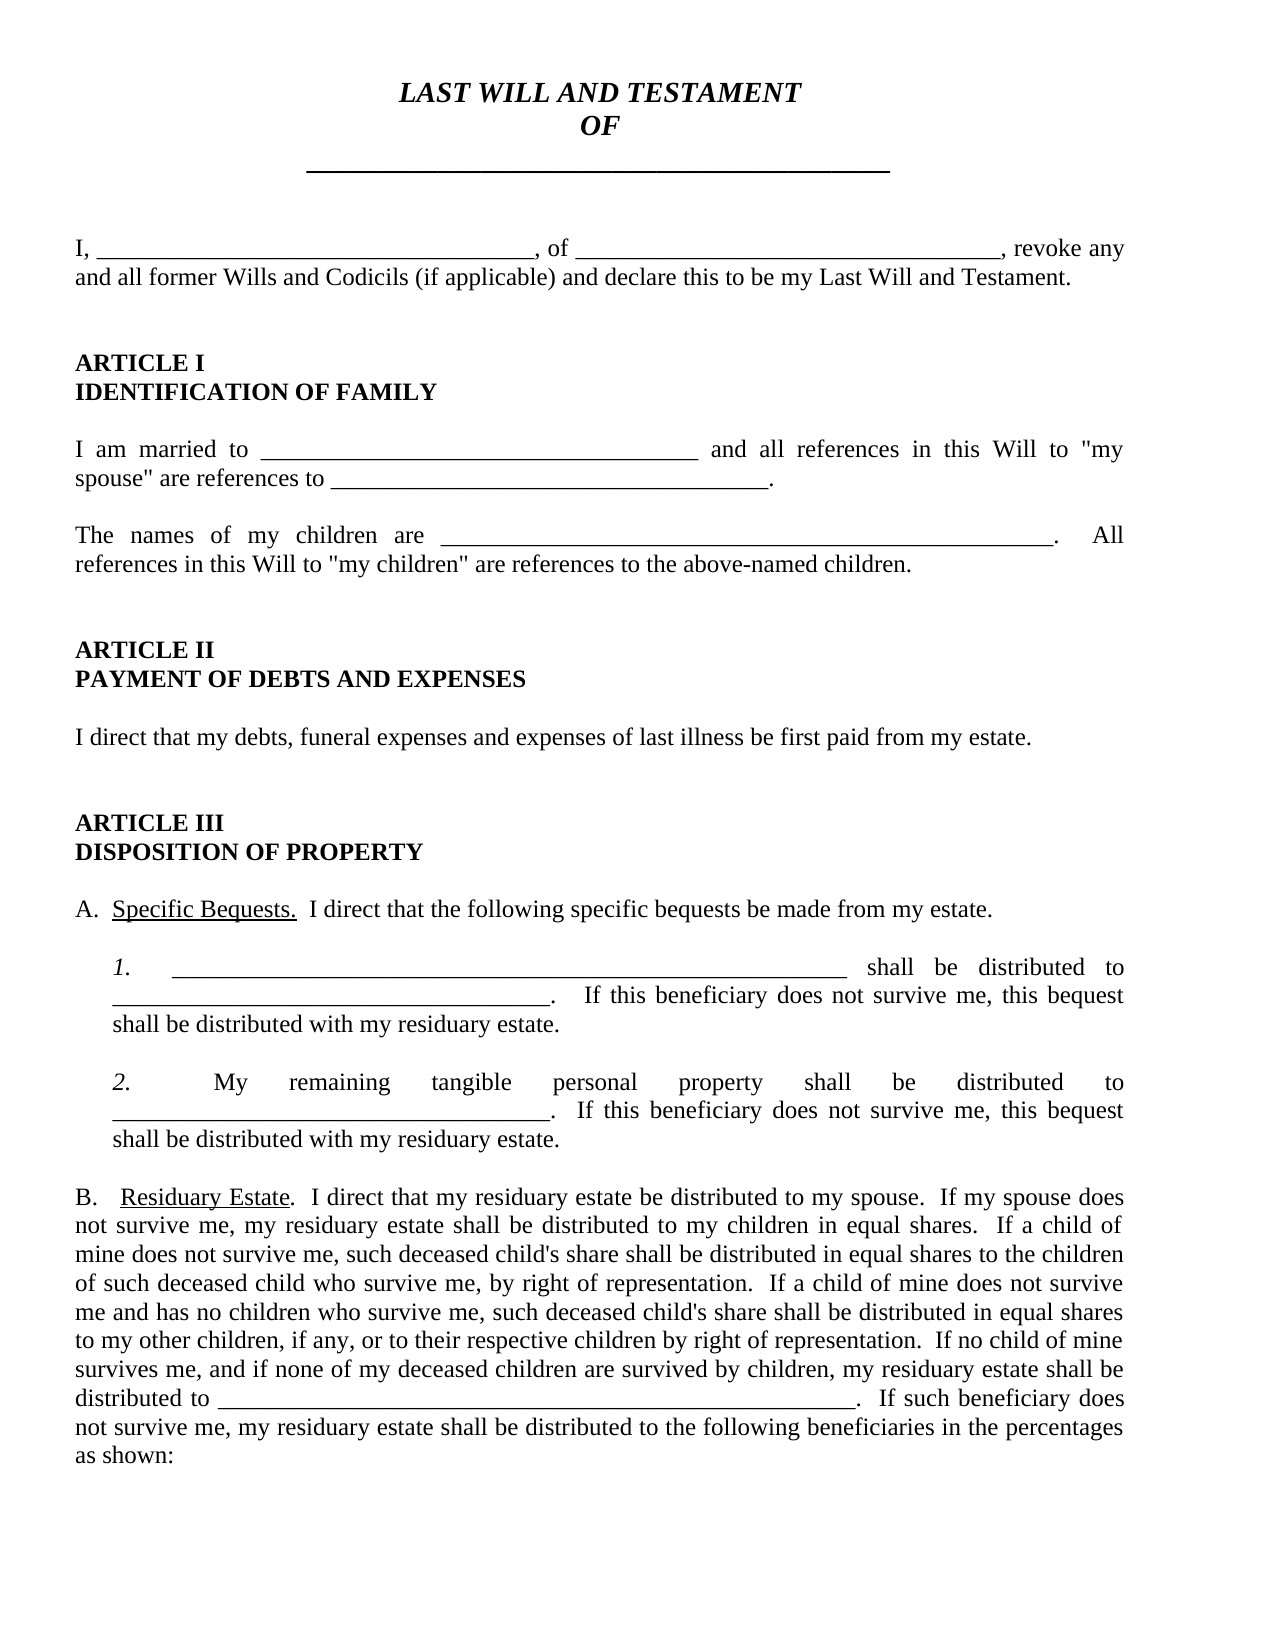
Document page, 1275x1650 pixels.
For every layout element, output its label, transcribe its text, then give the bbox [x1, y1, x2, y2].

text ARTICLE II [75, 636, 1125, 664]
text A. Specific Bequests. I direct that the following specific bequests be made from my estate. [75, 894, 1125, 923]
text ________________________________________ [75, 142, 1125, 176]
text The names of my children are _________________________________________________. All references in this Will to "my children" are references to the above-named children. [75, 521, 1125, 578]
text I, ___________________________________, of __________________________________, revoke any and all former Wills and Codicils (if applicable) and declare this to be my Last Will and Testament. [75, 233, 1125, 291]
text PAYMENT OF DEBTS AND EXPENSES [75, 664, 1125, 693]
text LAST WILL AND TESTAMENT [75, 75, 1125, 108]
text ARTICLE I [75, 348, 1125, 377]
text 1. ______________________________________________________ shall be distributed to ___________________________________. If this beneficiary does not survive me, this bequest shall be distributed with my residuary estate. [112, 952, 1125, 1038]
text I direct that my debts, funeral expenses and expenses of last illness be first paid from my estate. [75, 722, 1125, 751]
text 2. My remaining tangible personal property shall be distributed to ___________________________________. If this beneficiary does not survive me, this bequest shall be distributed with my residuary estate. [112, 1067, 1125, 1153]
text IDENTIFICATION OF FAMILY [75, 377, 1125, 406]
text ARTICLE III [75, 808, 1125, 837]
text I am married to ___________________________________ and all references in this Will to "my spouse" are references to ___________________________________. [75, 434, 1125, 492]
text B. Residuary Estate. I direct that my residuary estate be distributed to my spouse. If my spouse does not survive me, my residuary estate shall be distributed to my children in equal shares. If a child of mine does not survive me, such deceased child's share shall be distributed in equal shares to the children of such deceased child who survive me, by right of representation. If a child of mine does not survive me and has no children who survive me, such deceased child's share shall be distributed in equal shares to my other children, if any, or to their respective children by right of representation. If no child of mine survives me, and if none of my deceased children are survived by children, my residuary estate shall be distributed to ___________________________________________________. If such beneficiary does not survive me, my residuary estate shall be distributed to the following beneficiaries in the percentages as shown: [75, 1182, 1125, 1469]
text DISPOSITION OF PROPERTY [75, 837, 1125, 866]
text OF [75, 108, 1125, 142]
